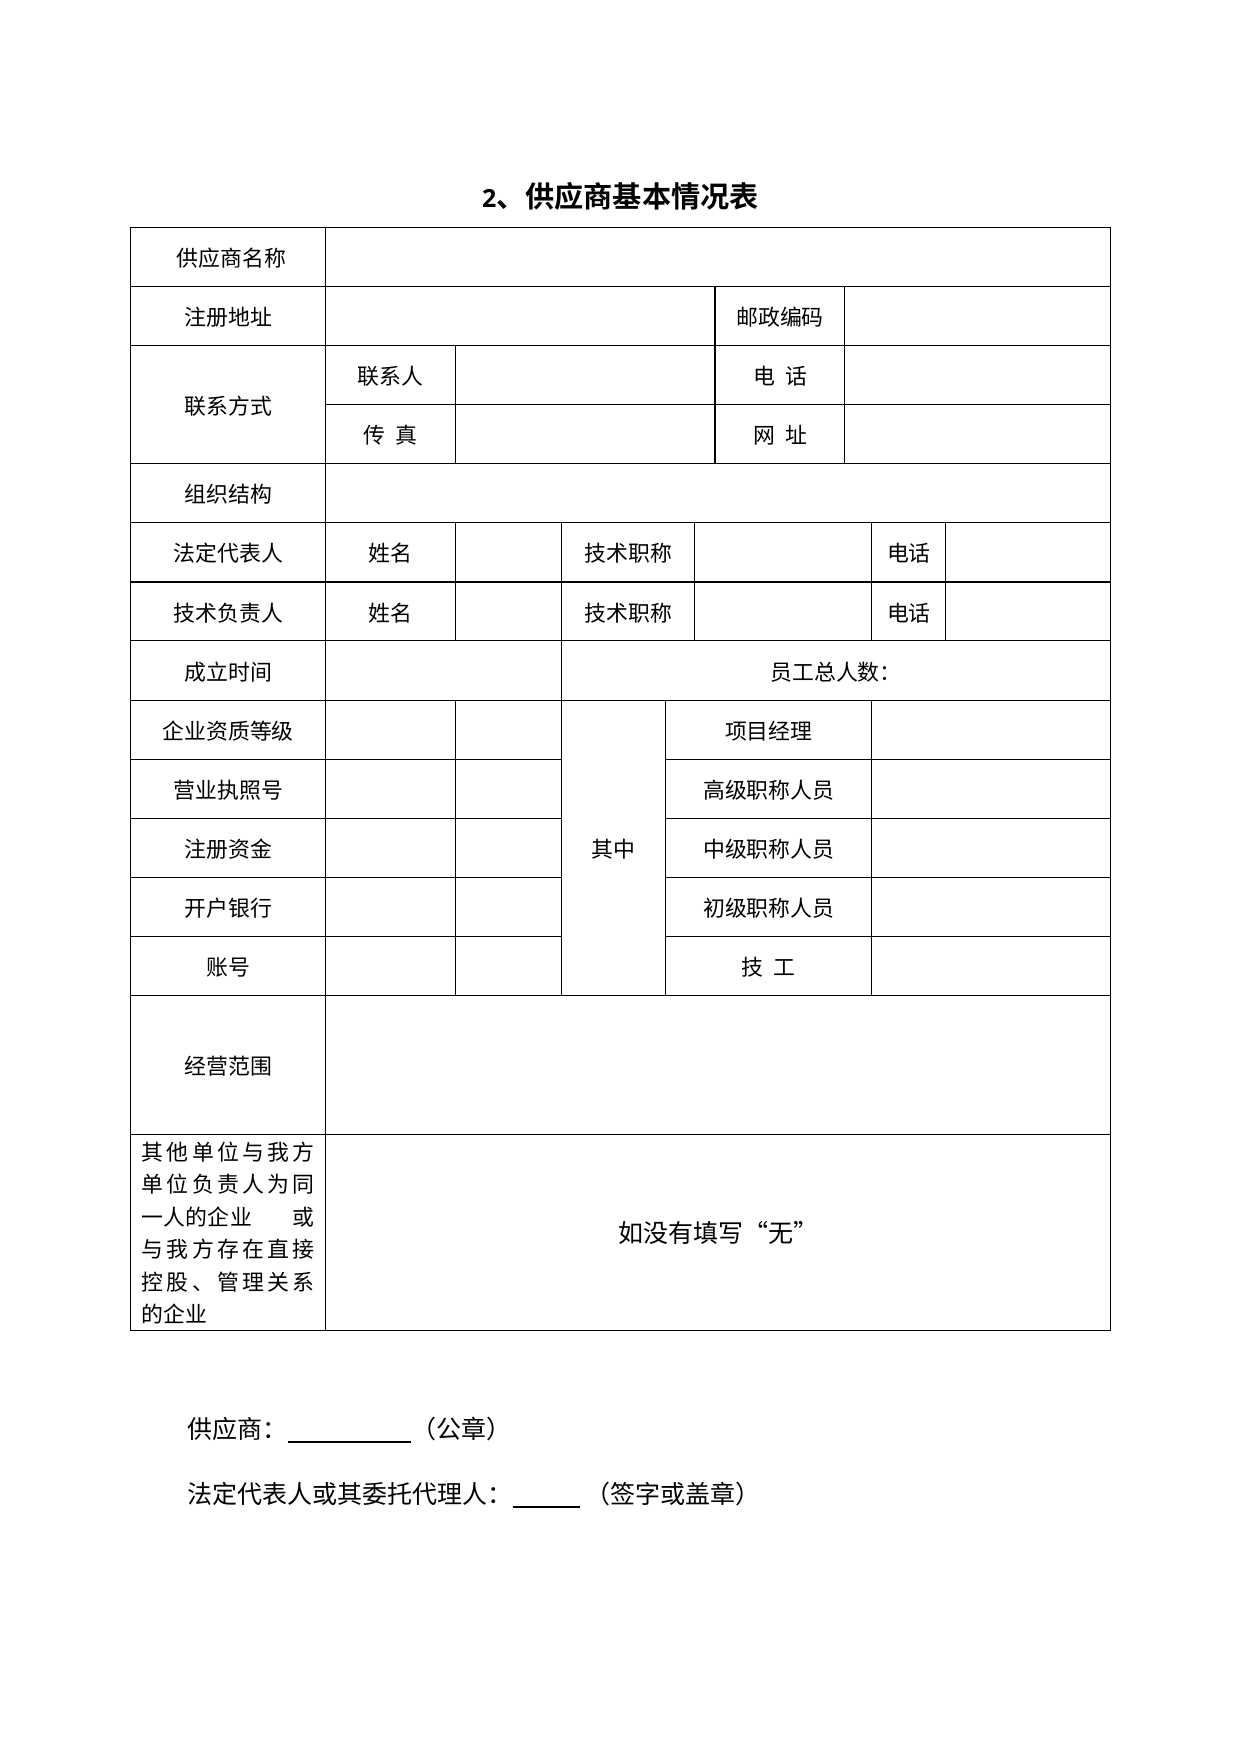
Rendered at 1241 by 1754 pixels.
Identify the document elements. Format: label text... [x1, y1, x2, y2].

table_cell 联系人 [326, 346, 455, 404]
table_cell 其中 [562, 701, 665, 995]
table_cell [456, 937, 561, 995]
table_cell [695, 523, 871, 581]
table_cell 如没有填写“无” [326, 1135, 1110, 1329]
table_cell [872, 937, 1110, 995]
table_cell [845, 287, 1110, 345]
table_cell 其他单位与我方单位负责人为同一人的企业 或与我方存在直接控股、管理关系的企业 [131, 1135, 325, 1329]
table_cell [946, 523, 1110, 581]
table_cell [326, 464, 1110, 522]
table_cell [326, 641, 561, 699]
table_cell [326, 878, 455, 936]
table_cell [456, 701, 561, 758]
table_cell [872, 760, 1110, 818]
table_cell [695, 583, 871, 640]
table_cell [326, 701, 455, 758]
table_cell [872, 878, 1110, 936]
table_header 供应商名称 [131, 228, 325, 286]
table_cell 项目经理 [666, 701, 871, 758]
text 供应商： （公章） [187, 1396, 1053, 1461]
table_cell 网 址 [716, 405, 844, 463]
table_cell 成立时间 [131, 641, 325, 699]
table_cell 账号 [131, 937, 325, 995]
table_cell 姓名 [326, 523, 455, 581]
table_cell 电话 [872, 523, 945, 581]
table_cell 电 话 [716, 346, 844, 404]
table_cell 注册地址 [131, 287, 325, 345]
text 2、供应商基本情况表 [187, 162, 1053, 227]
table_cell [456, 583, 561, 640]
table_cell 开户银行 [131, 878, 325, 936]
table_cell 企业资质等级 [131, 701, 325, 758]
table_cell [456, 346, 714, 404]
table_cell [326, 760, 455, 818]
table_cell 中级职称人员 [666, 819, 871, 877]
text 法定代表人或其委托代理人： （签字或盖章） [187, 1461, 1053, 1526]
table_cell [845, 405, 1110, 463]
table_cell [326, 819, 455, 877]
table_cell [326, 937, 455, 995]
table_cell [326, 996, 1110, 1133]
table_cell 经营范围 [131, 996, 325, 1133]
table_cell [326, 287, 714, 345]
table_cell 技术负责人 [131, 583, 325, 640]
table_cell 初级职称人员 [666, 878, 871, 936]
table_cell [456, 523, 561, 581]
table_cell 联系方式 [131, 346, 325, 463]
table_cell 员工总人数： [562, 641, 1110, 699]
table_cell [872, 819, 1110, 877]
table_cell [456, 878, 561, 936]
table_cell [872, 701, 1110, 758]
table_cell 技 工 [666, 937, 871, 995]
table_cell [456, 819, 561, 877]
table_cell 营业执照号 [131, 760, 325, 818]
table_cell [946, 583, 1110, 640]
table_cell [456, 405, 714, 463]
table_header [326, 228, 1110, 286]
table_cell 传 真 [326, 405, 455, 463]
table_cell 高级职称人员 [666, 760, 871, 818]
table_cell 注册资金 [131, 819, 325, 877]
table_cell 法定代表人 [131, 523, 325, 581]
table_cell 技术职称 [562, 523, 694, 581]
table_cell [456, 760, 561, 818]
table_cell 姓名 [326, 583, 455, 640]
table_cell 电话 [872, 583, 945, 640]
table_cell 组织结构 [131, 464, 325, 522]
table_cell 邮政编码 [716, 287, 844, 345]
table_cell 技术职称 [562, 583, 694, 640]
table_cell [845, 346, 1110, 404]
